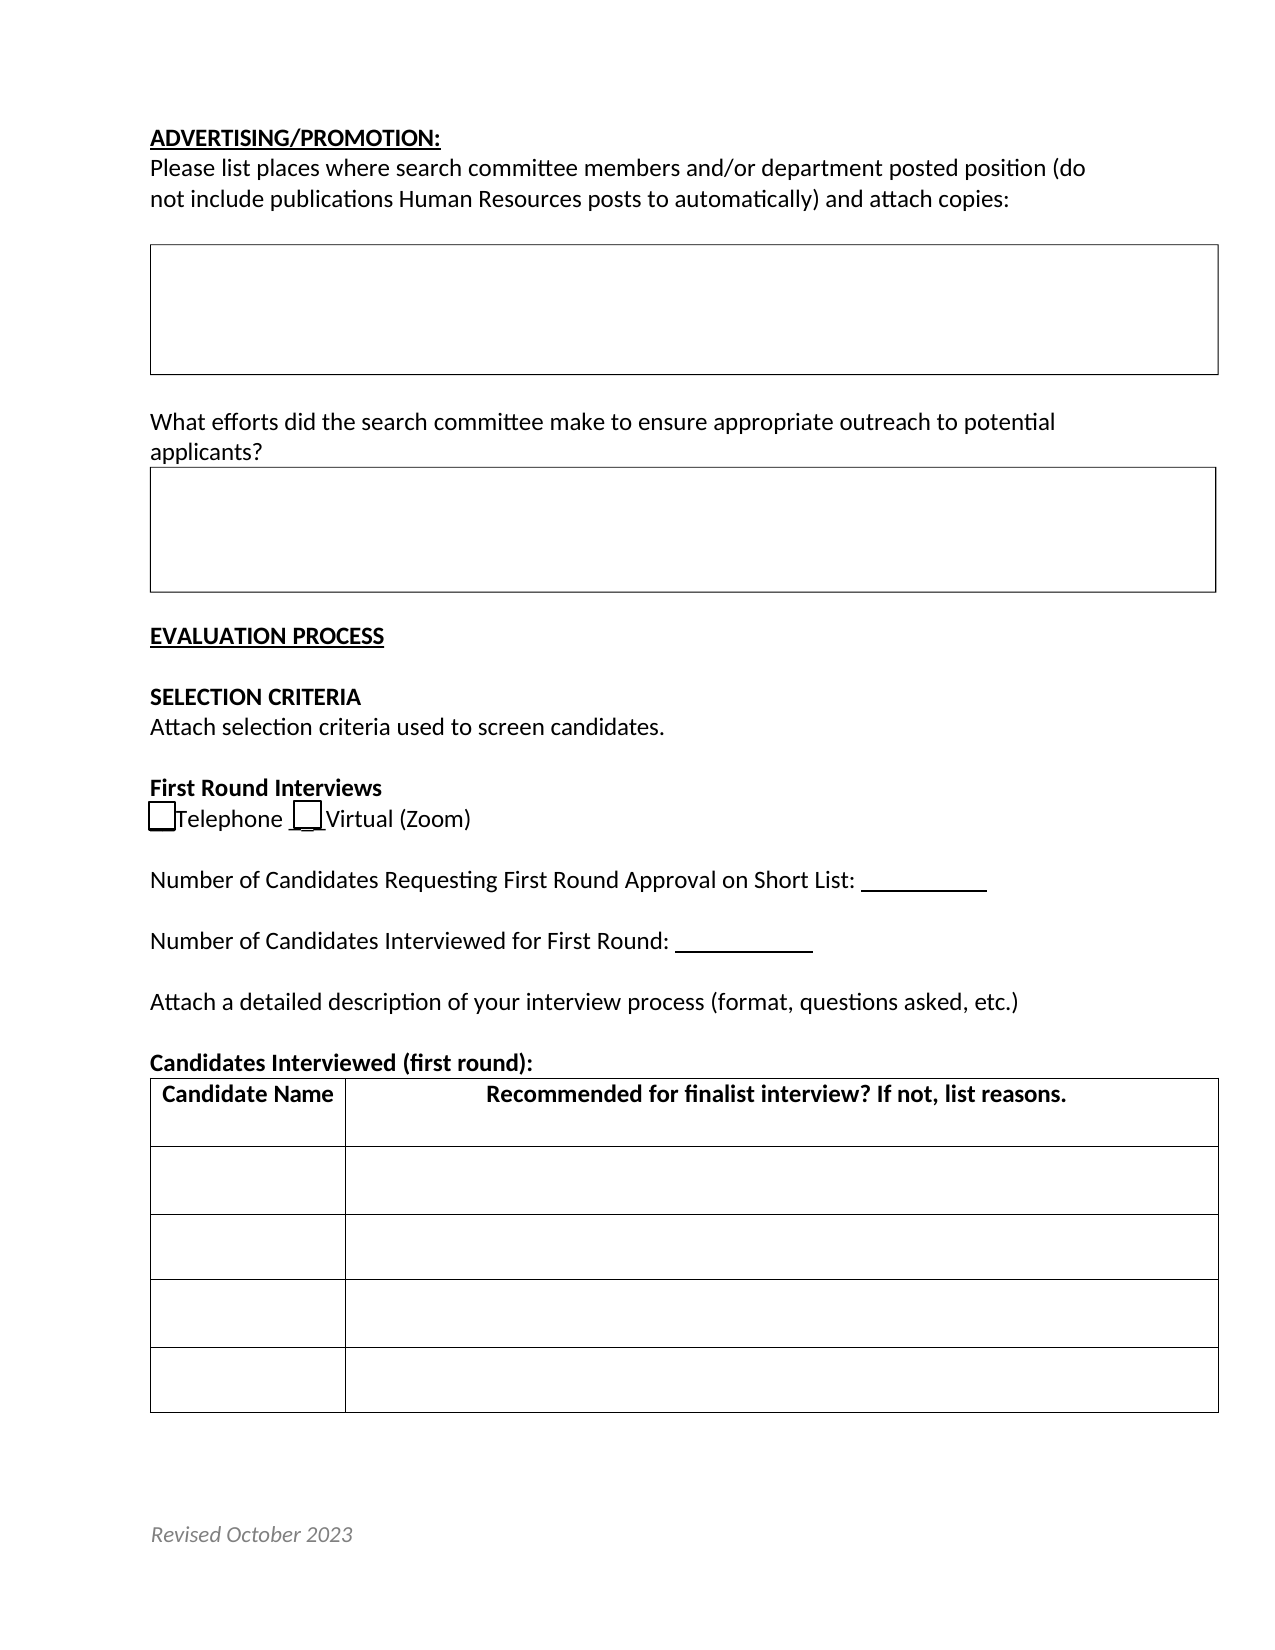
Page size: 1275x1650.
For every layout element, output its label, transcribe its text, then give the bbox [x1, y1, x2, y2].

text Attach selection criteria used to screen candidates. [150, 711, 1237, 742]
text Please list places where search committee members and/or department posted position (do not include publications Human Resources posts to automatically) and attach copies: [150, 152, 1115, 213]
table_cell [346, 1147, 1218, 1214]
text What efforts did the search committee make to ensure appropriate outreach to potential applicants? [150, 406, 1115, 466]
table_cell [151, 1215, 345, 1279]
text First Round Interviews [150, 772, 1237, 803]
table_header Recommended for finalist interview? If not, list reasons. [346, 1079, 1218, 1146]
table_cell [151, 1348, 345, 1412]
table_header Candidate Name [151, 1079, 345, 1146]
table_cell [346, 1215, 1218, 1279]
table_cell [151, 1147, 345, 1214]
text Candidates Interviewed (first round): [150, 1047, 1237, 1078]
text Number of Candidates Interviewed for First Round: [150, 925, 1237, 956]
subtitle ADVERTISING/PROMOTION: [150, 122, 1237, 152]
table_cell [151, 1280, 345, 1347]
text Attach a detailed description of your interview process (format, questions asked, etc.) [150, 986, 1237, 1017]
subtitle EVALUATION PROCESS [150, 620, 1237, 650]
table_cell [346, 1280, 1218, 1347]
text SELECTION CRITERIA [150, 681, 1237, 711]
text Telephone _ _Virtual (Zoom) [175, 803, 1237, 833]
text Number of Candidates Requesting First Round Approval on Short List: [150, 864, 1237, 894]
table_cell [346, 1348, 1218, 1412]
